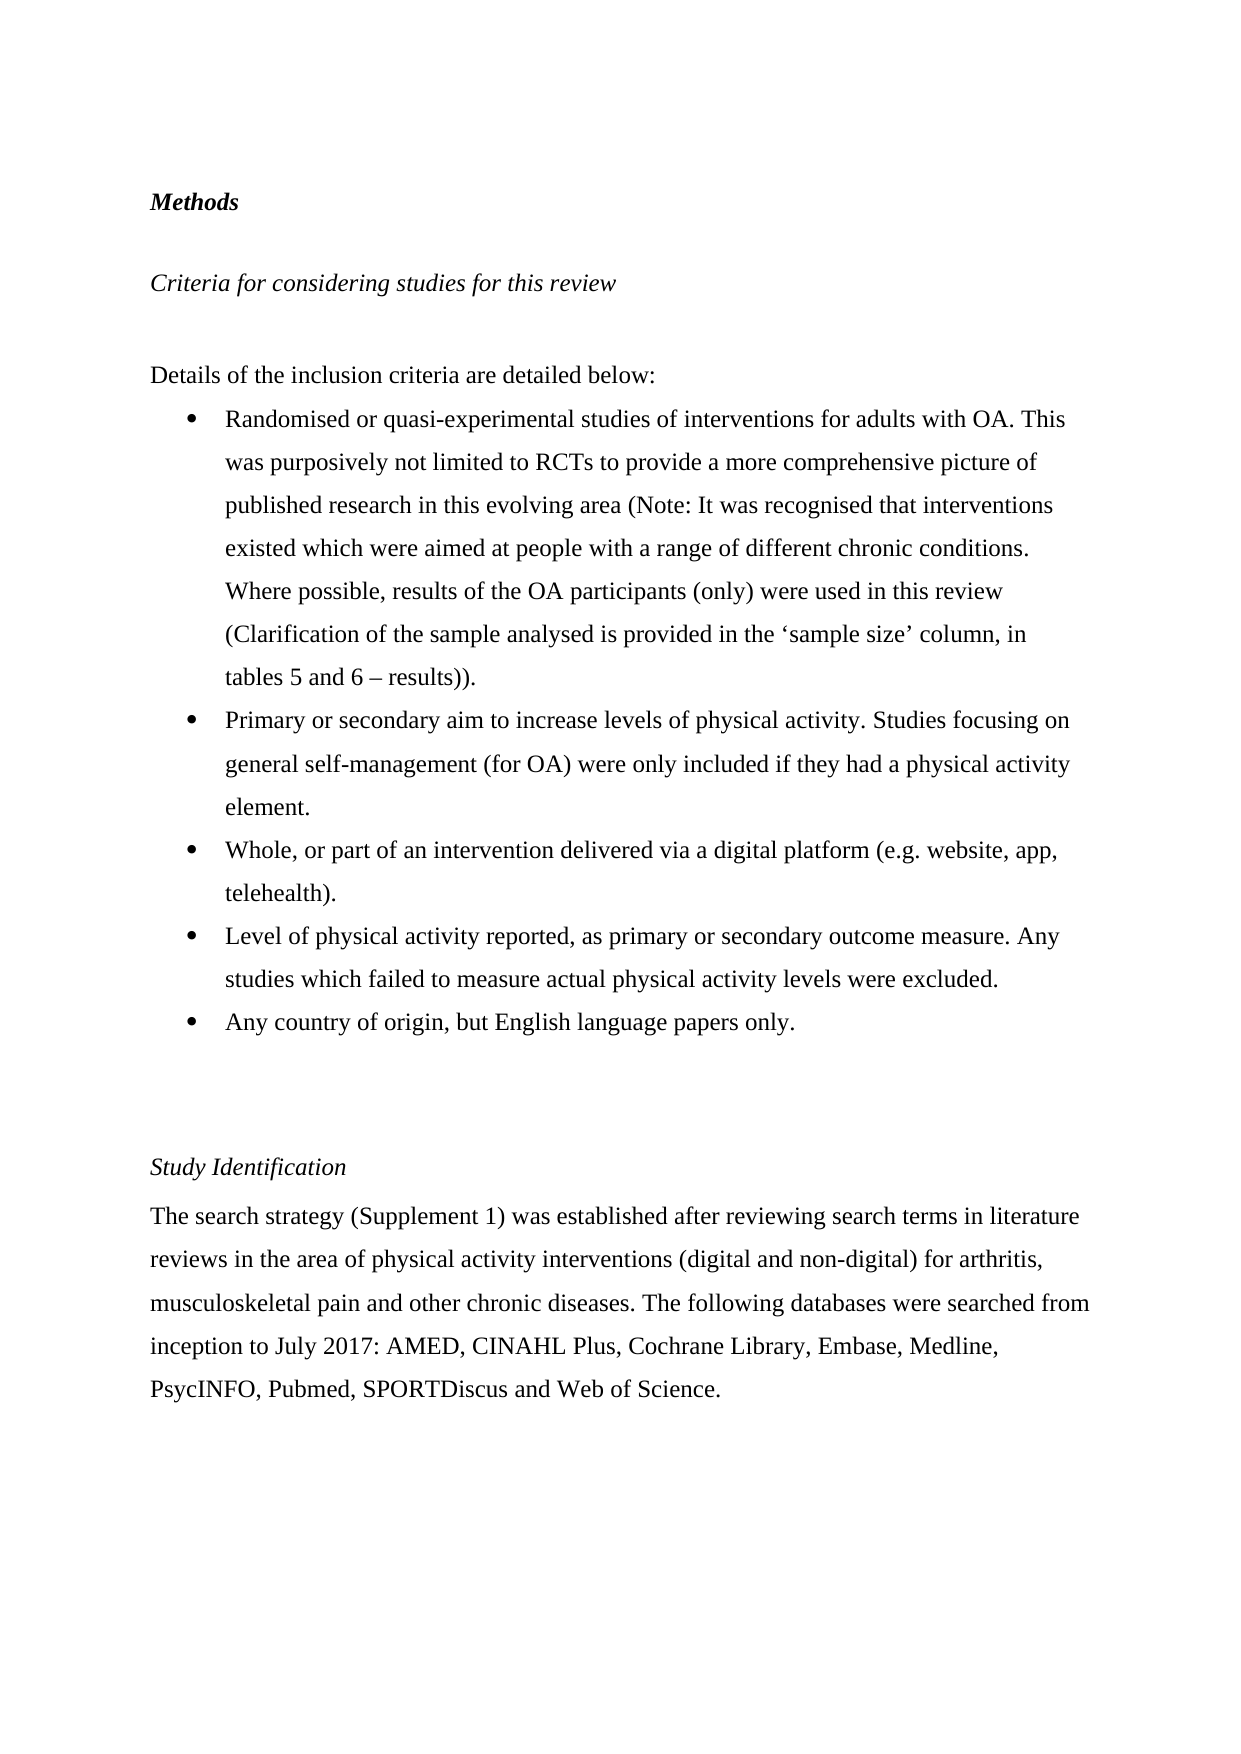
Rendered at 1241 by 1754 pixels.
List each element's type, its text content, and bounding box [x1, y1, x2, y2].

list Randomised or quasi-experimental studies of interventions for adults with OA. This was purposively not limited to RCTs to provide a more comprehensive picture of published research in this evolving area (Note: It was recognised that interventions existed which were aimed at people with a range of different chronic conditions. Where possible, results of the OA participants (only) were used in this review (Clarification of the sample analysed is provided in the ‘sample size’ column, in tables 5 and 6 – results)). [187, 404, 1090, 691]
list Whole, or part of an intervention delivered via a digital platform (e.g. website, app, telehealth). [187, 835, 1090, 907]
text Details of the inclusion criteria are detailed below: [150, 361, 1090, 389]
subtitle Methods [150, 187, 1031, 216]
list Primary or secondary aim to increase levels of physical activity. Studies focusing on general self-management (for OA) were only included if they had a physical activity element. [187, 706, 1090, 821]
text The search strategy (Supplement 1) was established after reviewing search terms in literature reviews in the area of physical activity interventions (digital and non-digital) for arthritis, musculoskeletal pain and other chronic diseases. The following databases were searched from inception to July 2017: AMED, CINAHL Plus, Cochrane Library, Embase, Medline, PsycINFO, Pubmed, SPORTDiscus and Web of Science. [150, 1201, 1090, 1403]
list Level of physical activity reported, as primary or secondary outcome measure. Any studies which failed to measure actual physical activity levels were excluded. [187, 921, 1090, 993]
subtitle Criteria for considering studies for this review [150, 268, 1031, 297]
list Any country of origin, but English language papers only. [187, 1007, 1090, 1036]
subtitle Study Identification [150, 1152, 1031, 1181]
